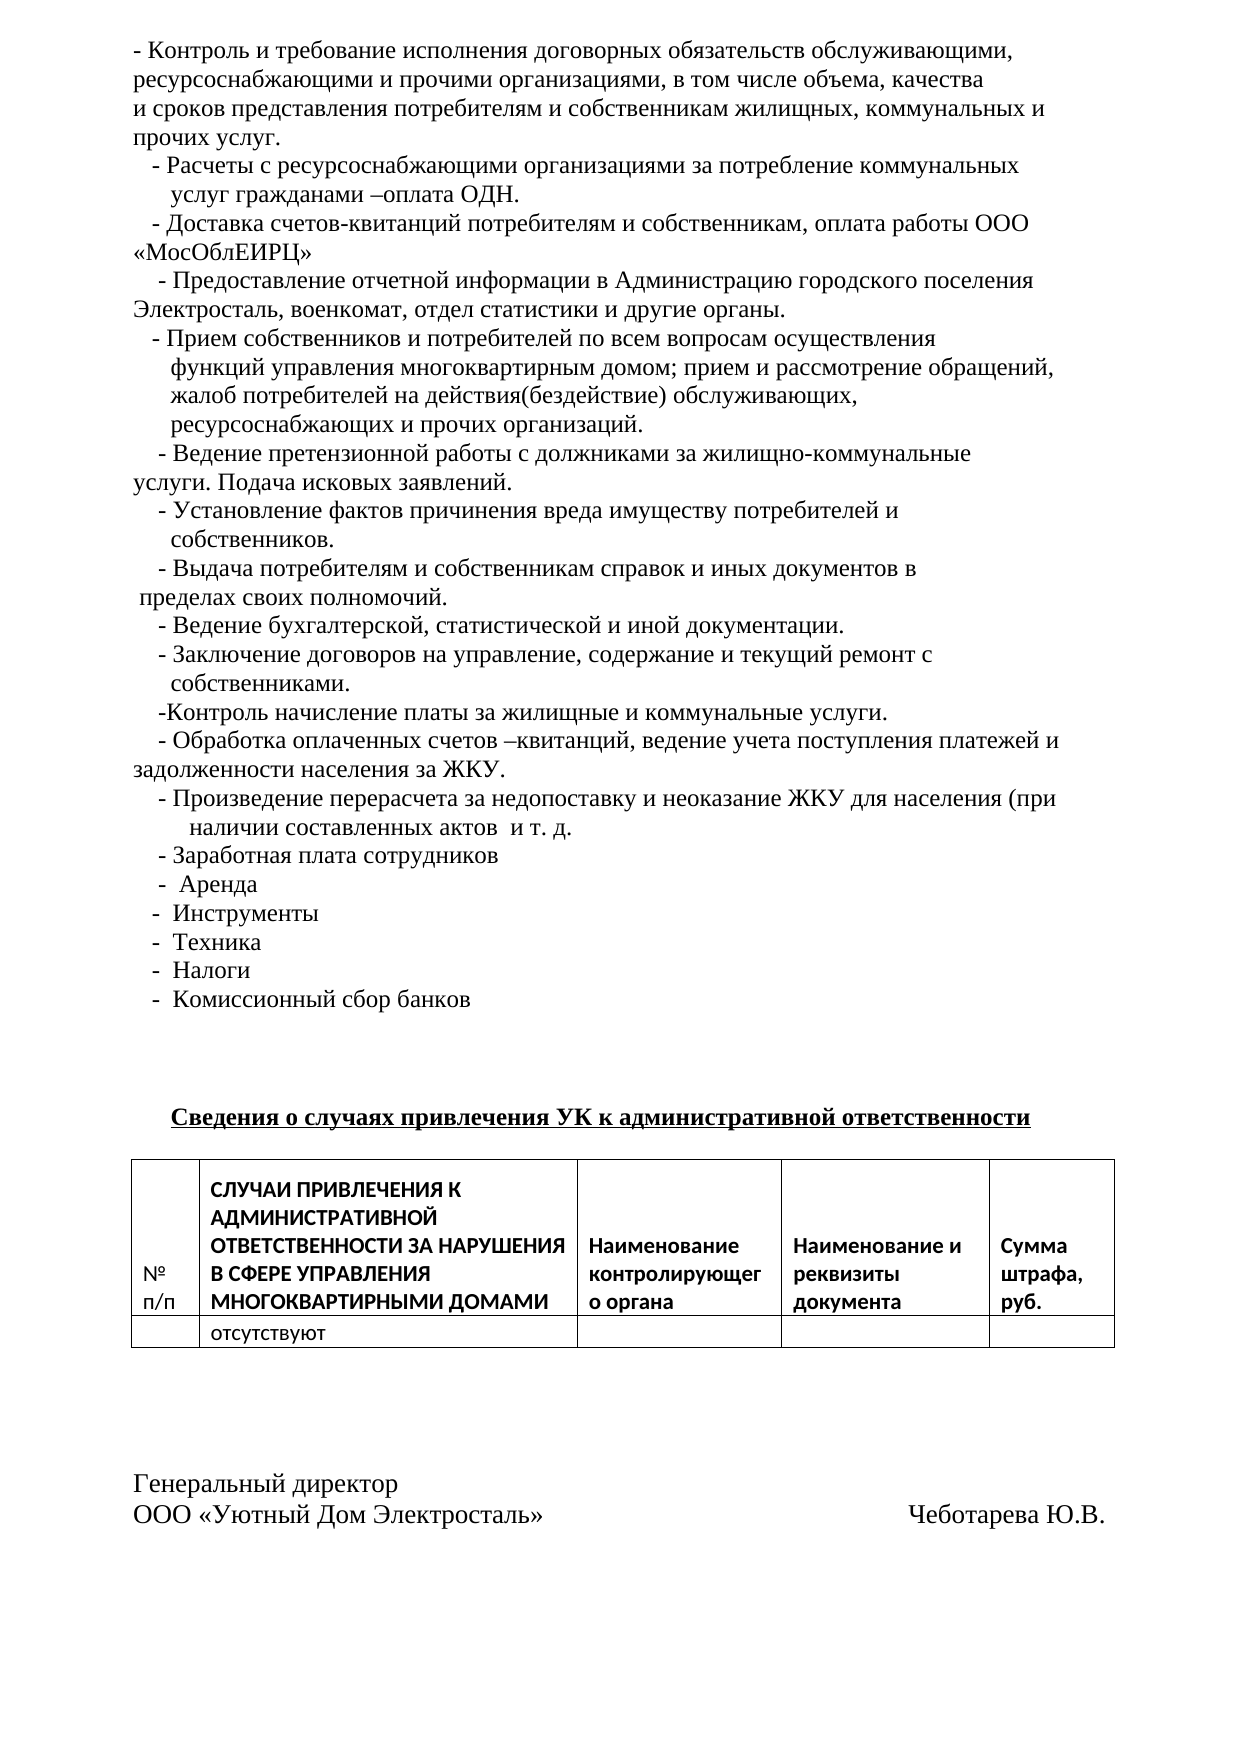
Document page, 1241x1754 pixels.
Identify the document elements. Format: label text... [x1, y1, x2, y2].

text ООО «Уютный Дом Электросталь» Чеботарева Ю.В. [133, 1498, 1137, 1530]
text - Предоставление отчетной информации в Администрацию городского поселения [133, 265, 1137, 294]
text - Инструменты [133, 898, 1137, 927]
text - Заработная плата сотрудников [133, 840, 1137, 869]
text - Обработка оплаченных счетов –квитанций, ведение учета поступления платежей и [133, 725, 1137, 754]
table_cell отсутствуют [200, 1316, 577, 1347]
text - Установление фактов причинения вреда имуществу потребителей и [133, 495, 1137, 524]
table_header Наименование и реквизиты документа [782, 1160, 989, 1315]
text Электросталь, военкомат, отдел статистики и другие органы. [133, 294, 1137, 323]
text функций управления многоквартирным домом; прием и рассмотрение обращений, [133, 352, 1137, 380]
text - Ведение бухгалтерской, статистической и иной документации. [133, 610, 1137, 639]
text - Ведение претензионной работы с должниками за жилищно-коммунальные [133, 438, 1137, 467]
table_header № п/п [132, 1160, 199, 1315]
text жалоб потребителей на действия(бездействие) обслуживающих, [133, 380, 1137, 409]
text услуг гражданами –оплата ОДН. [133, 179, 1137, 208]
table_header Сумма штрафа, руб. [990, 1160, 1114, 1315]
text - Выдача потребителям и собственникам справок и иных документов в [133, 553, 1137, 582]
table_header Наименование контролирующего органа [578, 1160, 781, 1315]
text - Расчеты с ресурсоснабжающими организациями за потребление коммунальных [133, 150, 1137, 179]
text и сроков представления потребителям и собственникам жилищных, коммунальных и [133, 93, 1137, 122]
text - Техника [133, 927, 1137, 955]
text собственниками. [133, 668, 1137, 697]
text - Комиссионный сбор банков [133, 984, 1137, 1013]
table_cell [782, 1316, 989, 1347]
table_cell [578, 1316, 781, 1347]
table_cell [990, 1316, 1114, 1347]
text - Произведение перерасчета за недопоставку и неоказание ЖКУ для населения (при [133, 783, 1137, 812]
table_cell [132, 1316, 199, 1347]
text услуги. Подача исковых заявлений. [133, 467, 1137, 495]
text прочих услуг. [133, 122, 1137, 150]
text - Налоги [133, 955, 1137, 984]
text ресурсоснабжающих и прочих организаций. [133, 409, 1137, 438]
text ресурсоснабжающими и прочими организациями, в том числе объема, качества [133, 64, 1137, 93]
text собственников. [133, 524, 1137, 553]
text наличии составленных актов и т. д. [133, 812, 1137, 840]
text -Контроль начисление платы за жилищные и коммунальные услуги. [133, 697, 1137, 725]
text - Аренда [133, 869, 1137, 898]
text - Прием собственников и потребителей по всем вопросам осуществления [133, 323, 1137, 352]
text Сведения о случаях привлечения УК к административной ответственности [170, 1102, 1137, 1130]
text Генеральный директор [133, 1467, 1137, 1498]
text - Контроль и требование исполнения договорных обязательств обслуживающими, [133, 35, 1137, 64]
table_header СЛУЧАИ ПРИВЛЕЧЕНИЯ К АДМИНИСТРАТИВНОЙ ОТВЕТСТВЕННОСТИ ЗА НАРУШЕНИЯ В СФЕРЕ УПРАВЛЕНИЯ МНОГОКВАРТИРНЫМИ ДОМАМИ [200, 1160, 577, 1315]
text пределах своих полномочий. [133, 582, 1137, 610]
text задолженности населения за ЖКУ. [133, 754, 1137, 783]
text - Заключение договоров на управление, содержание и текущий ремонт с [133, 639, 1137, 668]
text - Доставка счетов-квитанций потребителям и собственникам, оплата работы ООО «МосОблЕИРЦ» [133, 208, 1137, 265]
